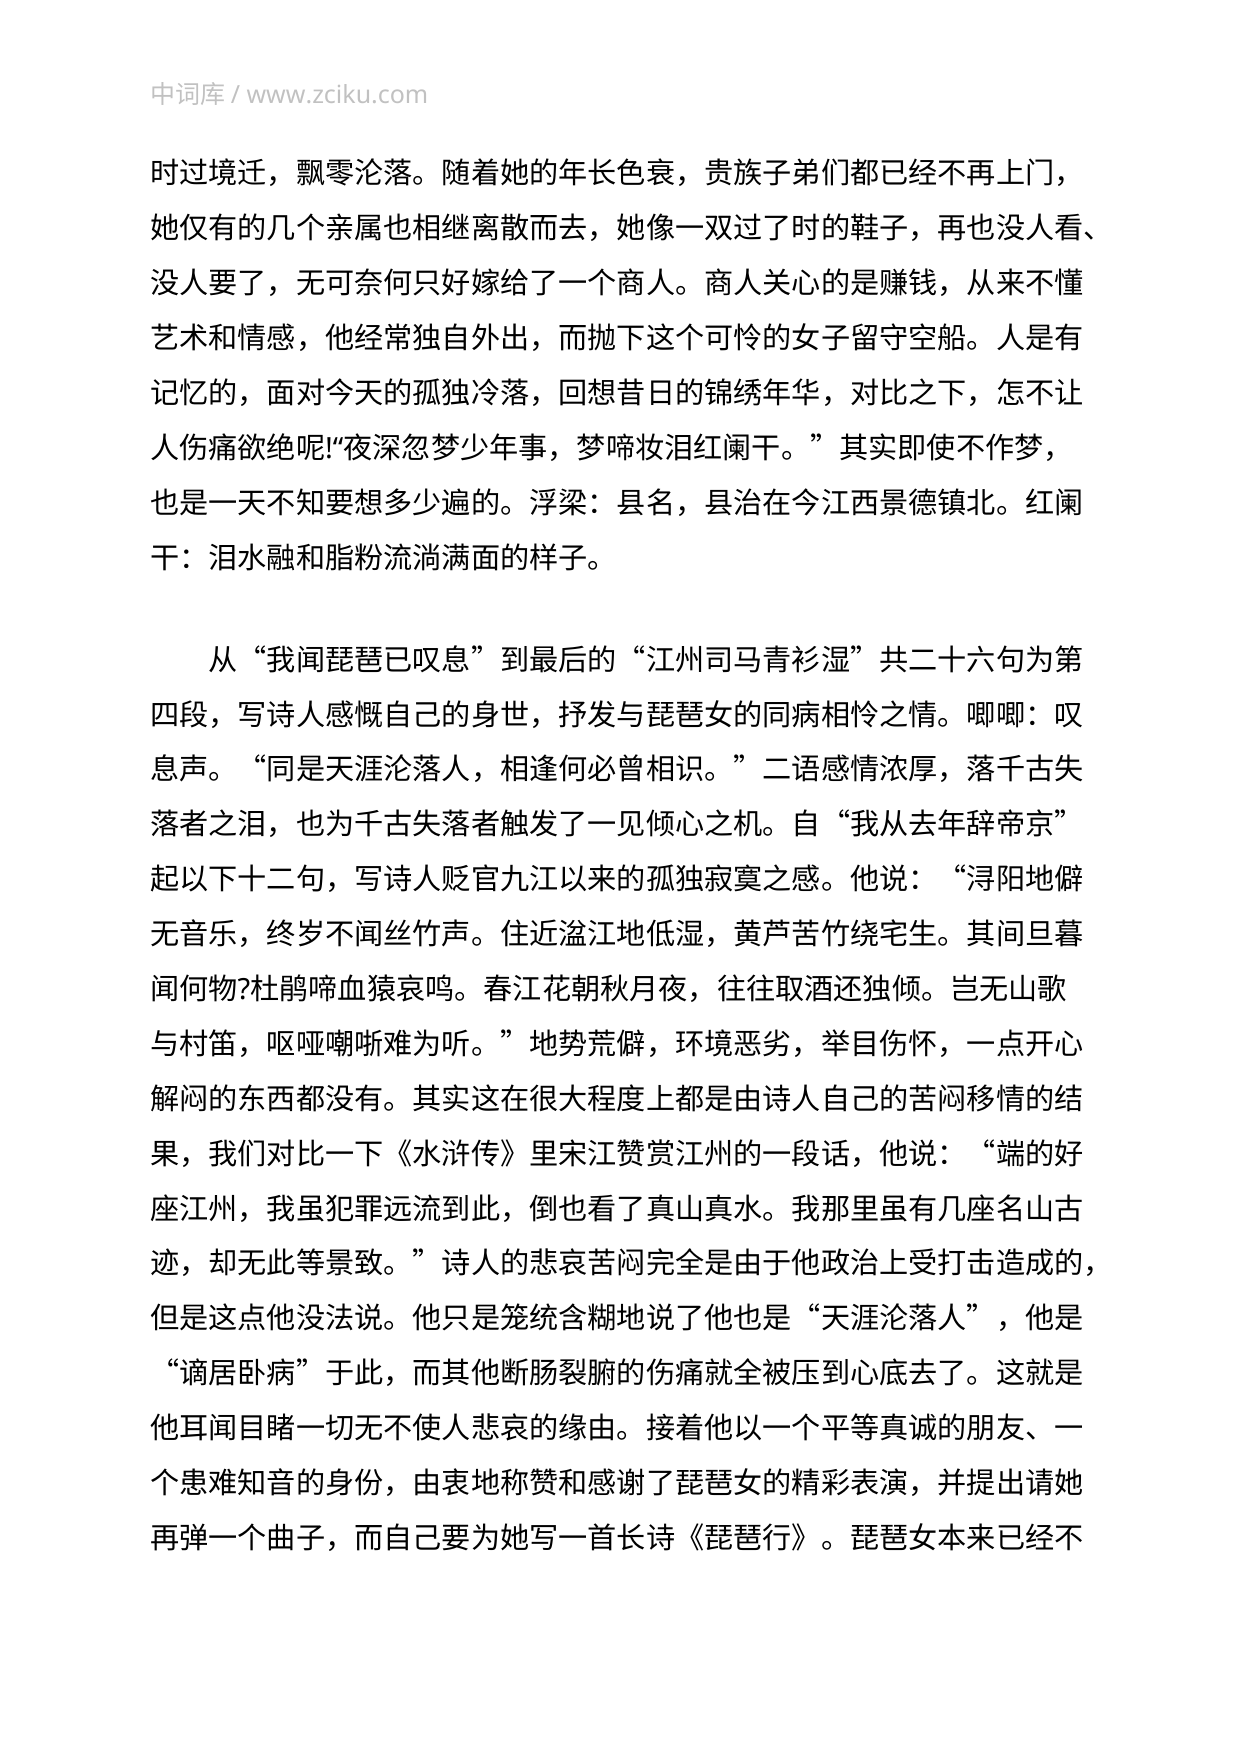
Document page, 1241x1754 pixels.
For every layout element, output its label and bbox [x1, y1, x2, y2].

text [150, 150, 1090, 577]
text [150, 636, 1090, 1557]
